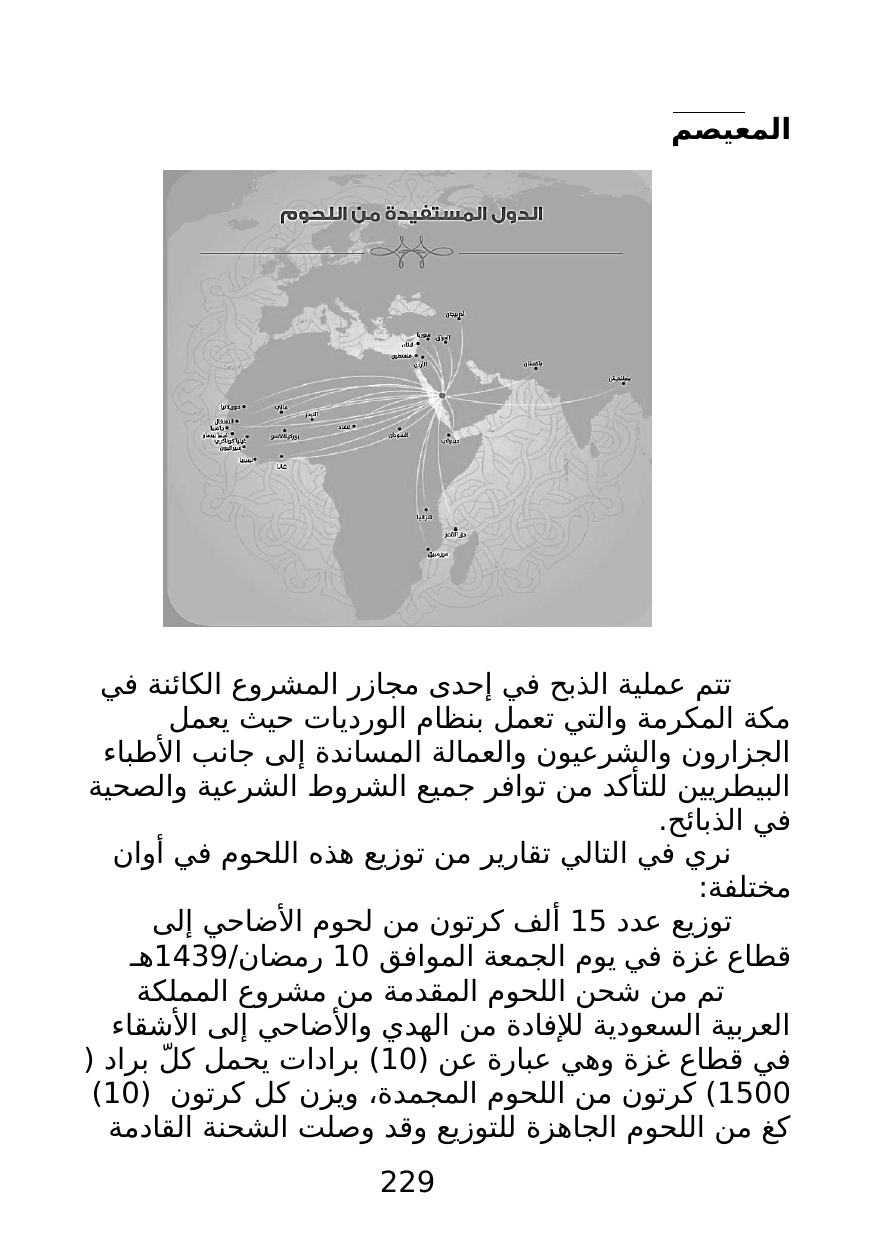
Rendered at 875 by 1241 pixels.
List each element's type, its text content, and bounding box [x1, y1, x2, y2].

picture [163, 170, 652, 627]
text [83, 973, 791, 1144]
text توزيع عدد 15 ألف كرتون من لحوم الأضاحي إلى قطاع غزة في يوم الجمعة الموافق 10 رمضان/1439هـ [83, 905, 791, 973]
text تتم عملية الذبح في إحدى مجازر المشروع الكائنة في مكة المكرمة والتي تعمل بنظام الورديات حيث يعمل الجزارون والشرعيون والعمالة المساندة إلى جانب الأطباء البيطريين للتأكد من توافر جميع الشروط الشرعية والصحية في الذبائح. [83, 667, 791, 837]
text نري في التالي تقارير من توزيع هذه اللحوم في أوان مختلفة: [83, 837, 791, 905]
